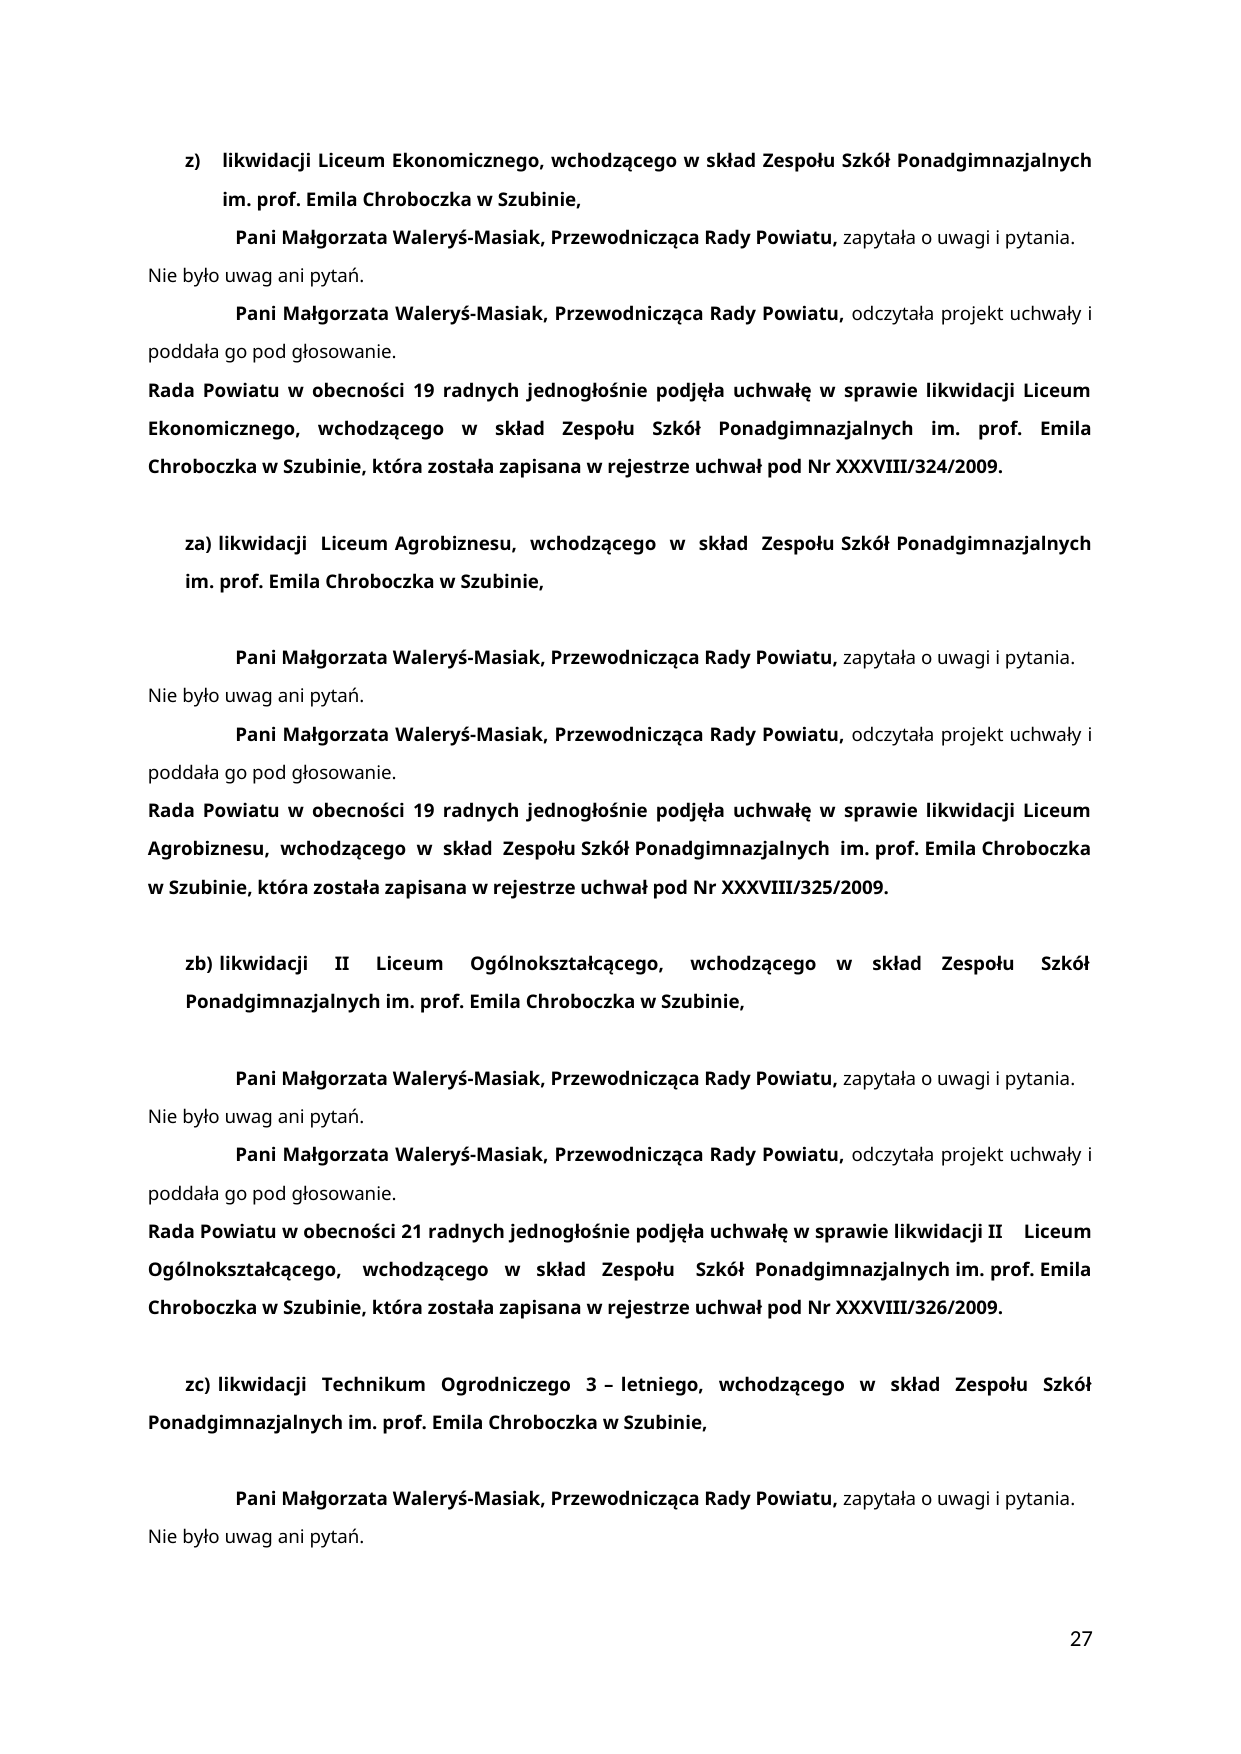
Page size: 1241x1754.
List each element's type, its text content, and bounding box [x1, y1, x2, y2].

text Pani Małgorzata Waleryś-Masiak, Przewodnicząca Rady Powiatu, zapytała o uwagi i pytania. [148, 1486, 1093, 1511]
text Pani Małgorzata Waleryś-Masiak, Przewodnicząca Rady Powiatu, zapytała o uwagi i pytania. [148, 644, 1093, 670]
text Nie było uwag ani pytań. [148, 1103, 1093, 1129]
text Nie było uwag ani pytań. [148, 683, 1093, 708]
list likwidacji Liceum Ekonomicznego, wchodzącego w skład Zespołu Szkół Ponadgimnazjalnych im. prof. Emila Chroboczka w Szubinie, [185, 148, 1093, 211]
text zc) likwidacji Technikum Ogrodniczego 3 – letniego, wchodzącego w skład Zespołu Szkół Ponadgimnazjalnych im. prof. Emila Chroboczka w Szubinie, [148, 1371, 1093, 1435]
text Pani Małgorzata Waleryś-Masiak, Przewodnicząca Rady Powiatu, zapytała o uwagi i pytania. [148, 1065, 1093, 1091]
text Rada Powiatu w obecności 21 radnych jednogłośnie podjęła uchwałę w sprawie likwidacji II Liceum Ogólnokształcącego, wchodzącego w skład Zespołu Szkół Ponadgimnazjalnych im. prof. Emila Chroboczka w Szubinie, która została zapisana w rejestrze uchwał pod Nr XXXVIII/326/2009. [148, 1218, 1093, 1320]
text Rada Powiatu w obecności 19 radnych jednogłośnie podjęła uchwałę w sprawie likwidacji Liceum Agrobiznesu, wchodzącego w skład Zespołu Szkół Ponadgimnazjalnych im. prof. Emila Chroboczka w Szubinie, która została zapisana w rejestrze uchwał pod Nr XXXVIII/325/2009. [148, 797, 1093, 899]
text Nie było uwag ani pytań. [148, 262, 1093, 288]
text Nie było uwag ani pytań. [148, 1524, 1093, 1549]
text Pani Małgorzata Waleryś-Masiak, Przewodnicząca Rady Powiatu, odczytała projekt uchwały i poddała go pod głosowanie. [148, 1142, 1093, 1205]
text Pani Małgorzata Waleryś-Masiak, Przewodnicząca Rady Powiatu, odczytała projekt uchwały i poddała go pod głosowanie. [148, 721, 1093, 785]
text za) likwidacji Liceum Agrobiznesu, wchodzącego w skład Zespołu Szkół Ponadgimnazjalnych im. prof. Emila Chroboczka w Szubinie, [185, 530, 1093, 594]
text zb) likwidacji II Liceum Ogólnokształcącego, wchodzącego w skład Zespołu Szkół Ponadgimnazjalnych im. prof. Emila Chroboczka w Szubinie, [185, 950, 1093, 1014]
text Pani Małgorzata Waleryś-Masiak, Przewodnicząca Rady Powiatu, odczytała projekt uchwały i poddała go pod głosowanie. [148, 301, 1093, 364]
text Pani Małgorzata Waleryś-Masiak, Przewodnicząca Rady Powiatu, zapytała o uwagi i pytania. [148, 224, 1093, 249]
text Rada Powiatu w obecności 19 radnych jednogłośnie podjęła uchwałę w sprawie likwidacji Liceum Ekonomicznego, wchodzącego w skład Zespołu Szkół Ponadgimnazjalnych im. prof. Emila Chroboczka w Szubinie, która została zapisana w rejestrze uchwał pod Nr XXXVIII/324/2009. [148, 377, 1093, 479]
